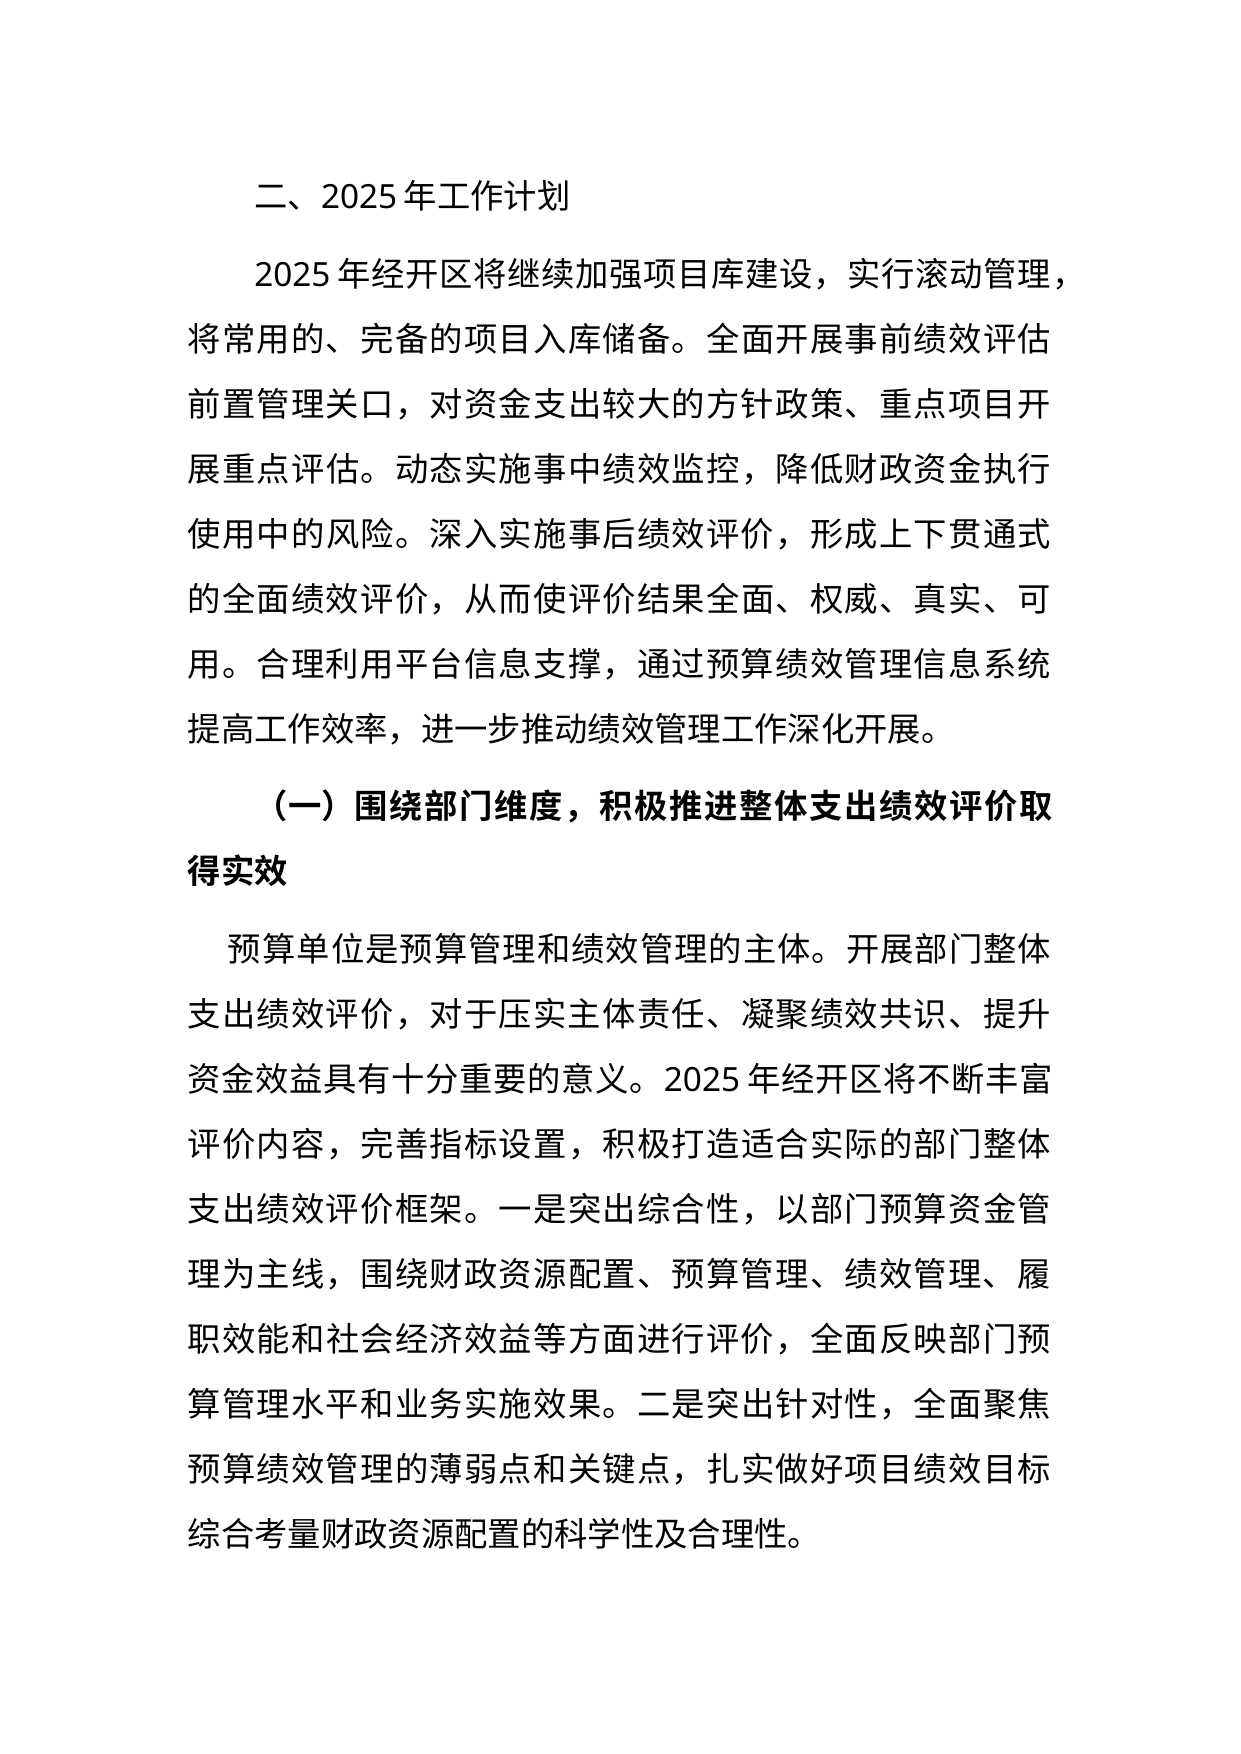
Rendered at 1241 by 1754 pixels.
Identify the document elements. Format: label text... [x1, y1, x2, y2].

text 二、2025年工作计划 [187, 162, 1053, 227]
list 围绕部门维度，积极推进整体支出绩效评价取得实效 [187, 772, 1053, 902]
list 预算单位是预算管理和绩效管理的主体。开展部门整体支出绩效评价，对于压实主体责任、凝聚绩效共识、提升资金效益具有十分重要的意义。2025年经开区将不断丰富评价内容，完善指标设置，积极打造适合实际的部门整体支出绩效评价框架。一是突出综合性，以部门预算资金管理为主线，围绕财政资源配置、预算管理、绩效管理、履职效能和社会经济效益等方面进行评价，全面反映部门预算管理水平和业务实施效果。二是突出针对性，全面聚焦预算绩效管理的薄弱点和关键点，扎实做好项目绩效目标，综合考量财政资源配置的科学性及合理性。 [187, 914, 1053, 1564]
text 2025年经开区将继续加强项目库建设，实行滚动管理，将常用的、完备的项目入库储备。全面开展事前绩效评估，前置管理关口，对资金支出较大的方针政策、重点项目开展重点评估。动态实施事中绩效监控，降低财政资金执行使用中的风险。深入实施事后绩效评价，形成上下贯通式的全面绩效评价，从而使评价结果全面、权威、真实、可用。合理利用平台信息支撑，通过预算绩效管理信息系统提高工作效率，进一步推动绩效管理工作深化开展。 [187, 239, 1053, 759]
